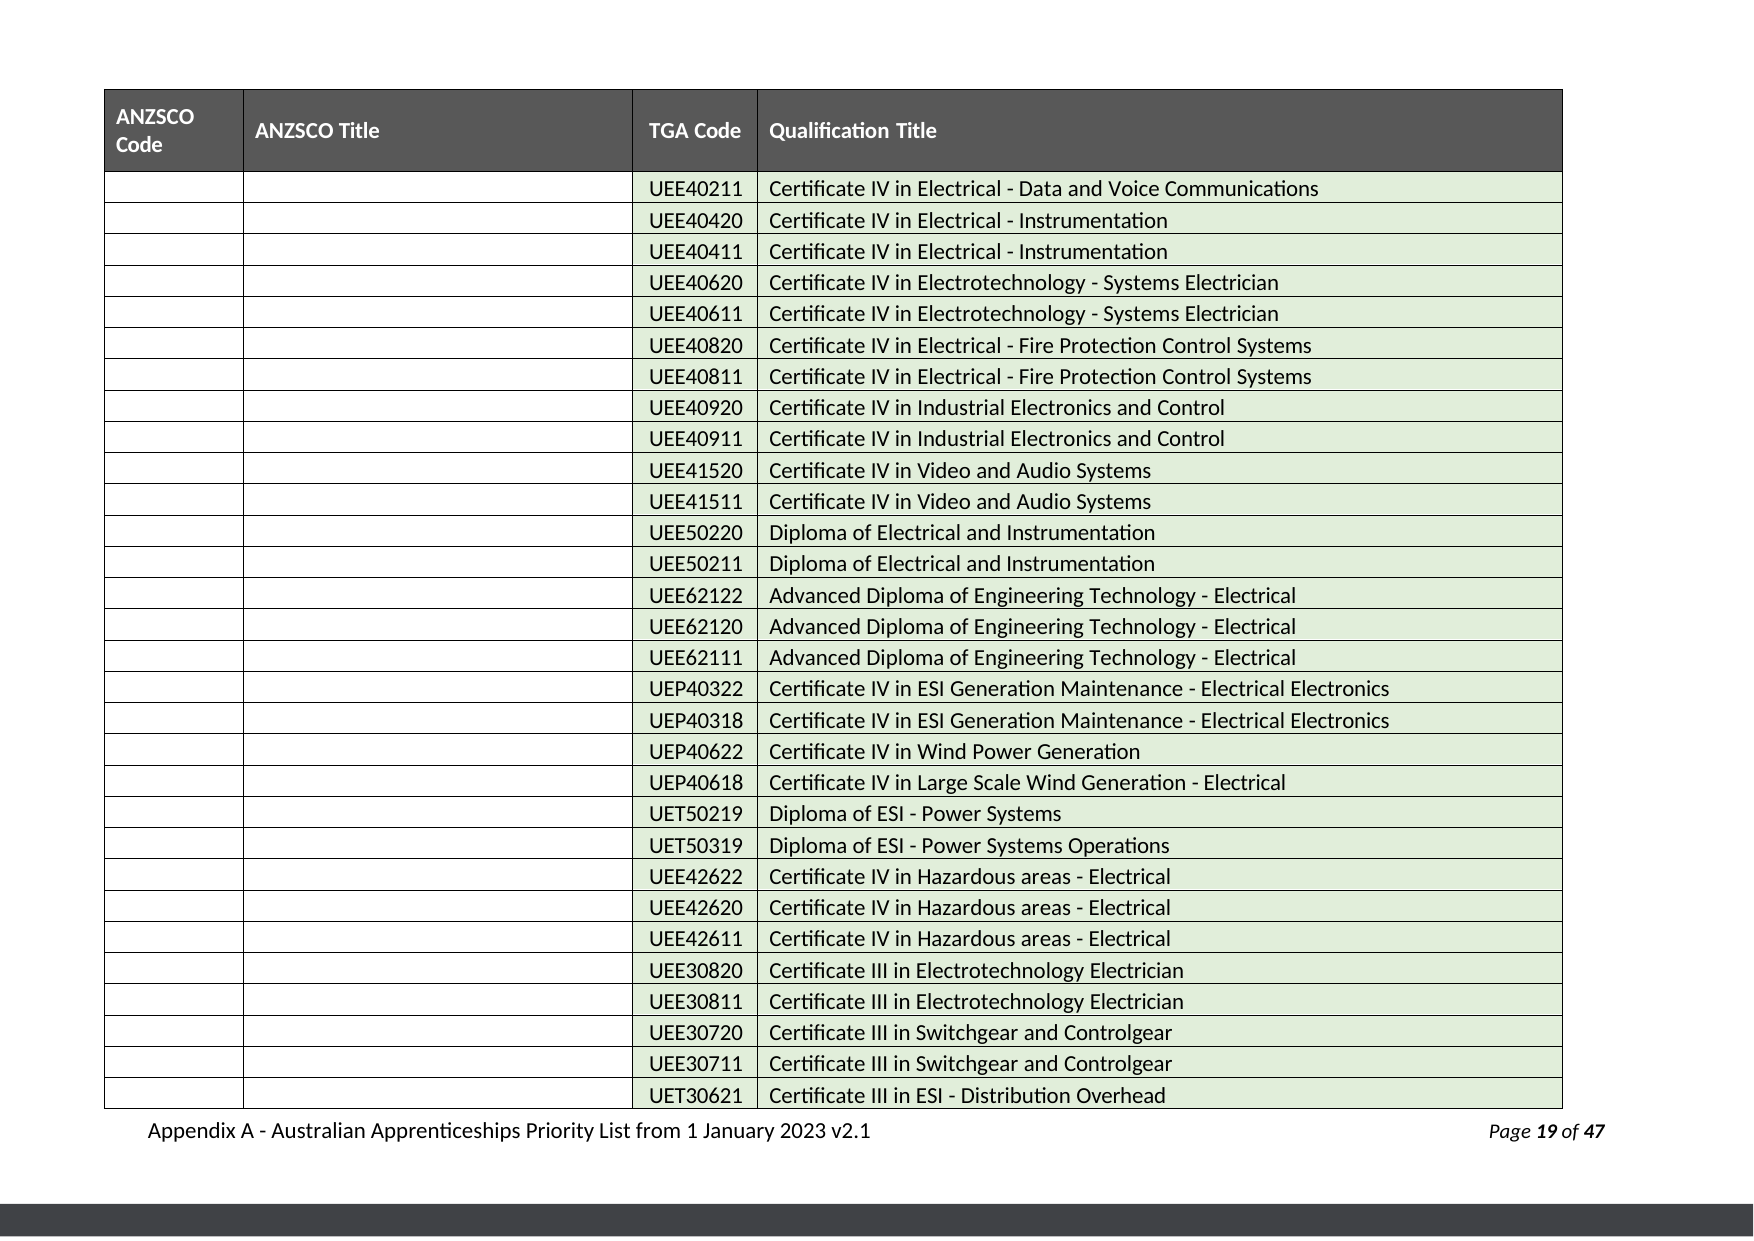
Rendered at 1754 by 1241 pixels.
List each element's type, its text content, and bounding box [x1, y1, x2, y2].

table_cell [105, 547, 243, 577]
table_cell UEE40811 [633, 359, 757, 389]
table_cell [105, 953, 243, 983]
table_cell [105, 516, 243, 546]
table_cell Certificate IV in Large Scale Wind Generation - Electrical [758, 766, 1562, 796]
table_cell Certificate IV in Electrical - Fire Protection Control Systems [758, 328, 1562, 358]
table_cell Certificate IV in Electrical - Instrumentation [758, 234, 1562, 264]
table_cell Certificate III in ESI - Distribution Overhead [758, 1078, 1562, 1108]
table_cell [105, 922, 243, 952]
table_cell [105, 703, 243, 733]
table_cell [244, 578, 632, 608]
table_cell [244, 1047, 632, 1077]
table_cell [105, 1047, 243, 1077]
table_cell [105, 453, 243, 483]
table_cell [105, 859, 243, 889]
table_cell [244, 172, 632, 202]
table_cell Certificate IV in Electrotechnology - Systems Electrician [758, 266, 1562, 296]
table_cell [244, 859, 632, 889]
table_cell [244, 641, 632, 671]
table_cell [244, 422, 632, 452]
table_cell [105, 234, 243, 264]
table_cell [244, 328, 632, 358]
table_cell [105, 734, 243, 764]
table_cell Advanced Diploma of Engineering Technology - Electrical [758, 578, 1562, 608]
table_cell UET50319 [633, 828, 757, 858]
table_cell UEE30811 [633, 984, 757, 1014]
table_cell [105, 797, 243, 827]
table_cell [244, 797, 632, 827]
table_cell UEE62111 [633, 641, 757, 671]
table_cell UET50219 [633, 797, 757, 827]
table_cell UET30621 [633, 1078, 757, 1108]
table_cell Certificate IV in ESI Generation Maintenance - Electrical Electronics [758, 672, 1562, 702]
table_cell UEE30711 [633, 1047, 757, 1077]
table_cell UEE40611 [633, 297, 757, 327]
table_cell [105, 484, 243, 514]
table_cell Advanced Diploma of Engineering Technology - Electrical [758, 641, 1562, 671]
table_cell [244, 391, 632, 421]
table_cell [758, 172, 1562, 202]
table_cell UEP40318 [633, 703, 757, 733]
table_cell [105, 1016, 243, 1046]
table_cell [244, 828, 632, 858]
table_cell [105, 422, 243, 452]
table_cell UEE62122 [633, 578, 757, 608]
table_cell UEE40411 [633, 234, 757, 264]
table_cell Certificate IV in Wind Power Generation [758, 734, 1562, 764]
table_cell Certificate IV in Electrotechnology - Systems Electrician [758, 297, 1562, 327]
table_cell UEE40420 [633, 203, 757, 233]
table_cell UEE30820 [633, 953, 757, 983]
table_cell [105, 359, 243, 389]
table_header ANZSCO Title [244, 90, 632, 171]
table_cell Advanced Diploma of Engineering Technology - Electrical [758, 609, 1562, 639]
table_cell Certificate III in Electrotechnology Electrician [758, 953, 1562, 983]
table_cell Certificate IV in Electrical - Fire Protection Control Systems [758, 359, 1562, 389]
table_cell Certificate III in Switchgear and Controlgear [758, 1016, 1562, 1046]
table_cell Certificate IV in Hazardous areas - Electrical [758, 859, 1562, 889]
table_cell [244, 703, 632, 733]
table_cell [244, 203, 632, 233]
table_cell [244, 234, 632, 264]
table_cell [105, 641, 243, 671]
table_cell [244, 484, 632, 514]
table_cell Certificate IV in Industrial Electronics and Control [758, 391, 1562, 421]
table_cell [105, 609, 243, 639]
table_cell [105, 391, 243, 421]
table_cell UEE42611 [633, 922, 757, 952]
table_cell [105, 984, 243, 1014]
table_cell UEE42622 [633, 859, 757, 889]
table_cell [244, 1078, 632, 1108]
table_cell UEE40820 [633, 328, 757, 358]
table_cell [105, 172, 243, 202]
table_cell UEP40322 [633, 672, 757, 702]
table_cell [105, 766, 243, 796]
table_cell UEE42620 [633, 891, 757, 921]
table_cell [105, 297, 243, 327]
table_cell UEE41520 [633, 453, 757, 483]
table_cell [244, 609, 632, 639]
table_cell [244, 297, 632, 327]
table_cell Certificate IV in Industrial Electronics and Control [758, 422, 1562, 452]
table_cell Certificate IV in ESI Generation Maintenance - Electrical Electronics [758, 703, 1562, 733]
table_cell UEP40622 [633, 734, 757, 764]
table_cell [244, 266, 632, 296]
table_cell UEP40618 [633, 766, 757, 796]
table_cell Certificate III in Switchgear and Controlgear [758, 1047, 1562, 1077]
table_header ANZSCO Code [105, 90, 243, 171]
table_cell Diploma of ESI - Power Systems [758, 797, 1562, 827]
table_cell [244, 984, 632, 1014]
table_cell [244, 359, 632, 389]
table_cell UEE41511 [633, 484, 757, 514]
table_cell [244, 672, 632, 702]
table_cell [244, 891, 632, 921]
table_cell UEE50211 [633, 547, 757, 577]
table_cell Certificate IV in Hazardous areas - Electrical [758, 922, 1562, 952]
table_cell [244, 766, 632, 796]
table_cell [105, 828, 243, 858]
table_cell [244, 953, 632, 983]
table_cell [105, 328, 243, 358]
table_cell [105, 672, 243, 702]
table_header Qualification Title [758, 90, 1562, 171]
table_cell [105, 203, 243, 233]
table_cell UEE40211 [633, 172, 757, 202]
table_cell Certificate IV in Electrical - Instrumentation [758, 203, 1562, 233]
table_cell [244, 453, 632, 483]
table_cell Diploma of ESI - Power Systems Operations [758, 828, 1562, 858]
table_cell [105, 266, 243, 296]
table_cell UEE50220 [633, 516, 757, 546]
table_cell [244, 734, 632, 764]
table_cell UEE40911 [633, 422, 757, 452]
table_cell [244, 516, 632, 546]
table_cell [105, 578, 243, 608]
table_cell UEE30720 [633, 1016, 757, 1046]
table_cell Diploma of Electrical and Instrumentation [758, 547, 1562, 577]
table_cell UEE40920 [633, 391, 757, 421]
table_cell Certificate IV in Video and Audio Systems [758, 484, 1562, 514]
table_cell UEE62120 [633, 609, 757, 639]
table_cell Diploma of Electrical and Instrumentation [758, 516, 1562, 546]
table_cell Certificate IV in Hazardous areas - Electrical [758, 891, 1562, 921]
table_cell [244, 922, 632, 952]
table_cell Certificate III in Electrotechnology Electrician [758, 984, 1562, 1014]
table_cell [105, 891, 243, 921]
table_header TGA Code [633, 90, 757, 171]
table_cell Certificate IV in Video and Audio Systems [758, 453, 1562, 483]
table_cell [105, 1078, 243, 1108]
table_cell UEE40620 [633, 266, 757, 296]
table_cell [244, 547, 632, 577]
table_cell [244, 1016, 632, 1046]
